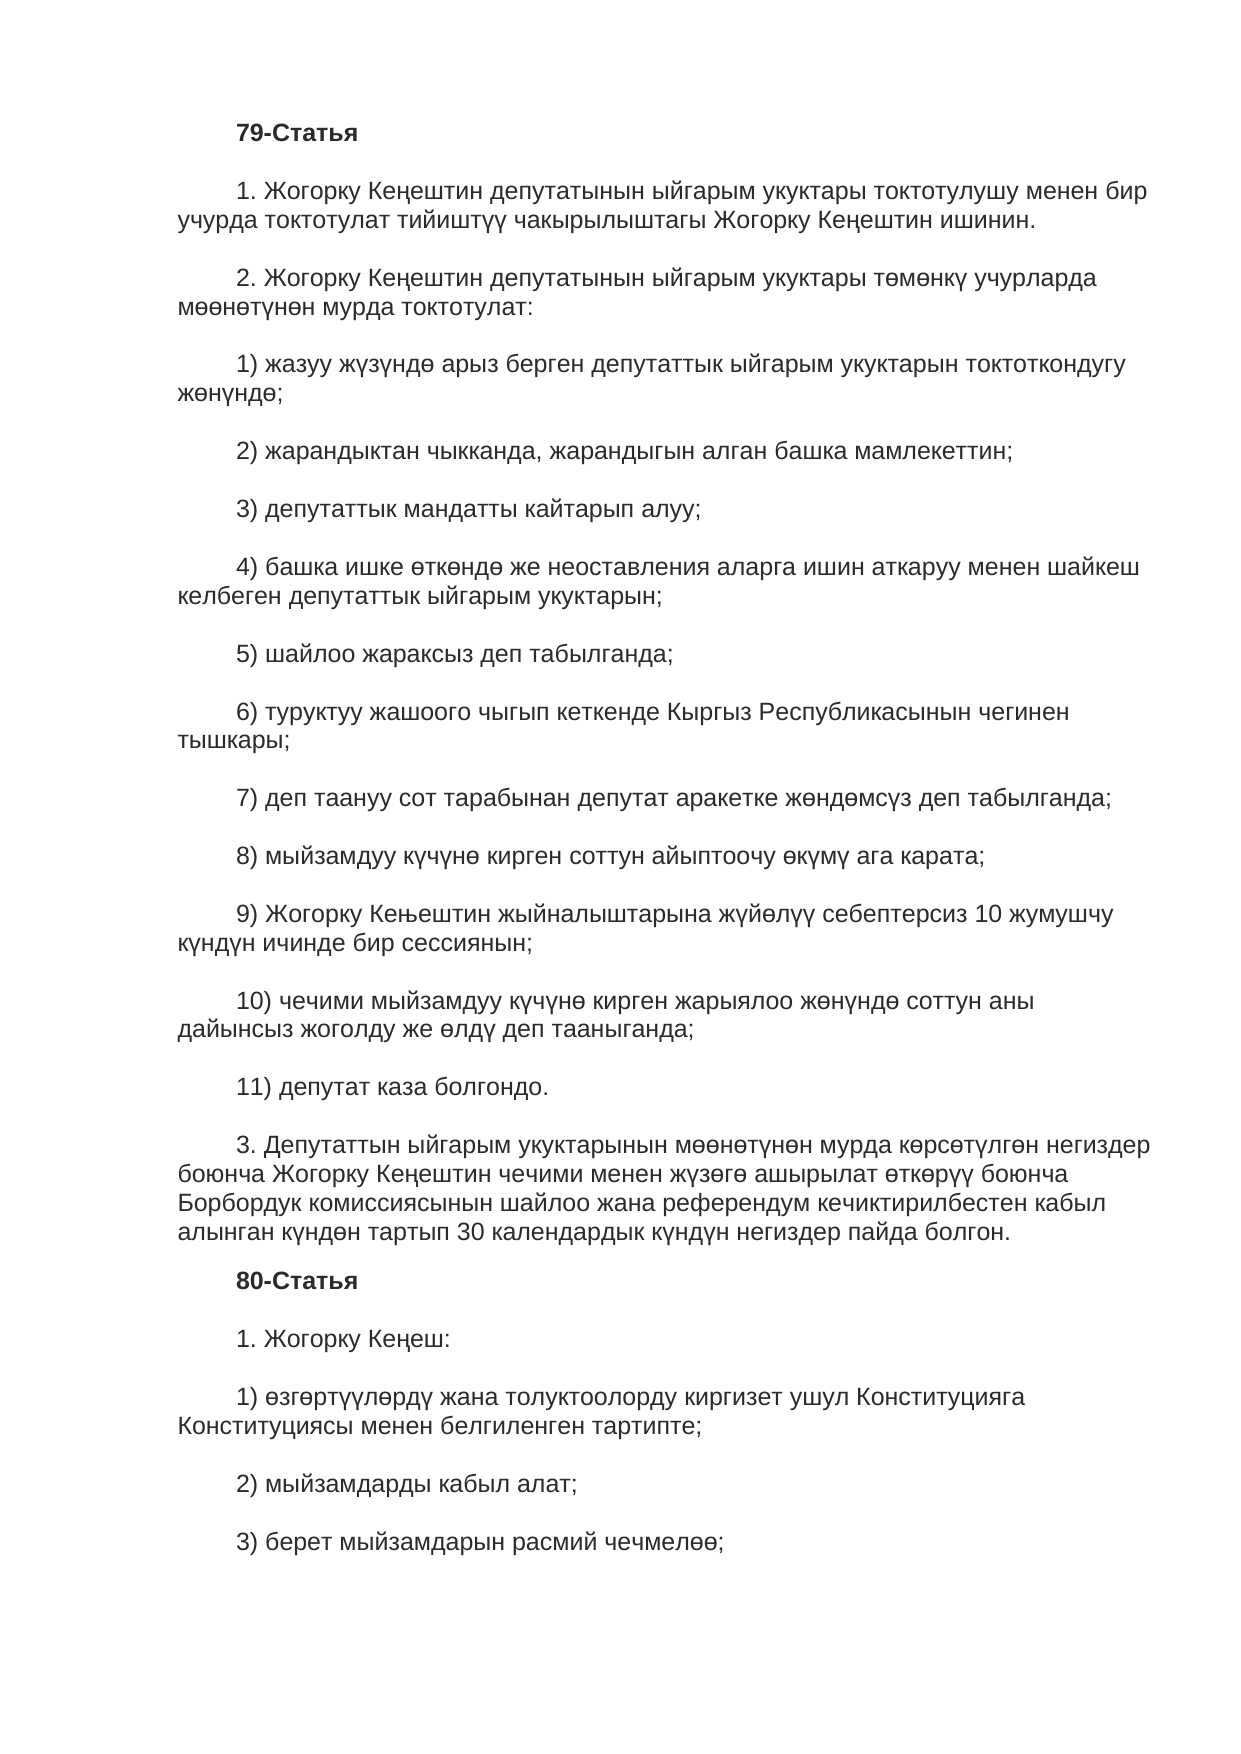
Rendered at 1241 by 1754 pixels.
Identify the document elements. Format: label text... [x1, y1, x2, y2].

text 80-Статья [177, 1266, 1152, 1295]
text 5) шайлоо жараксыз деп табылганда; [177, 638, 1152, 667]
text 1) өзгөртүүлөрдү жана толуктоолорду киргизет ушул Конституцияга Конституциясы менен белгиленген тартипте; [177, 1382, 1152, 1439]
text 79-Статья [177, 118, 1152, 147]
text 1) жазуу жүзүндө арыз берген депутаттык ыйгарым укуктарын токтоткондугу жөнүндө; [177, 349, 1152, 407]
text 1. Жогорку Кеңештин депутатынын ыйгарым укуктары токтотулушу менен бир учурда токтотулат тийиштүү чакырылыштагы Жогорку Кеңештин ишинин. [177, 176, 1152, 233]
text 8) мыйзамдуу күчүнө кирген соттун айыптоочу өкүмү ага карата; [177, 841, 1152, 870]
text 2) жарандыктан чыкканда, жарандыгын алган башка мамлекеттин; [177, 436, 1152, 465]
text 10) чечими мыйзамдуу күчүнө кирген жарыялоо жөнүндө соттун аны дайынсыз жоголду же өлдү деп тааныганда; [177, 986, 1152, 1043]
text 3) берет мыйзамдарын расмий чечмелөө; [177, 1527, 1152, 1555]
text 2. Жогорку Кеңештин депутатынын ыйгарым укуктары төмөнкү учурларда мөөнөтүнөн мурда токтотулат: [177, 263, 1152, 320]
text 7) деп таануу сот тарабынан депутат аракетке жөндөмсүз деп табылганда; [177, 783, 1152, 812]
text 6) туруктуу жашоого чыгып кеткенде Кыргыз Республикасынын чегинен тышкары; [177, 696, 1152, 754]
text 1. Жогорку Кеңеш: [177, 1324, 1152, 1353]
text 11) депутат каза болгондо. [177, 1072, 1152, 1101]
text 4) башка ишке өткөндө же неоставления аларга ишин аткаруу менен шайкеш келбеген депутаттык ыйгарым укуктарын; [177, 552, 1152, 609]
text 3) депутаттык мандатты кайтарып алуу; [177, 494, 1152, 523]
text 9) Жогорку Кењештин жыйналыштарына жүйөлүү себептерсиз 10 жумушчу күндүн ичинде бир сессиянын; [177, 899, 1152, 956]
text 2) мыйзамдарды кабыл алат; [177, 1469, 1152, 1497]
text 3. Депутаттын ыйгарым укуктарынын мөөнөтүнөн мурда көрсөтүлгөн негиздер боюнча Жогорку Кеңештин чечими менен жүзөгө ашырылат өткөрүү боюнча Борбордук комиссиясынын шайлоо жана референдум кечиктирилбестен кабыл алынган күндөн тартып 30 календардык күндүн негиздер пайда болгон. [177, 1130, 1152, 1245]
